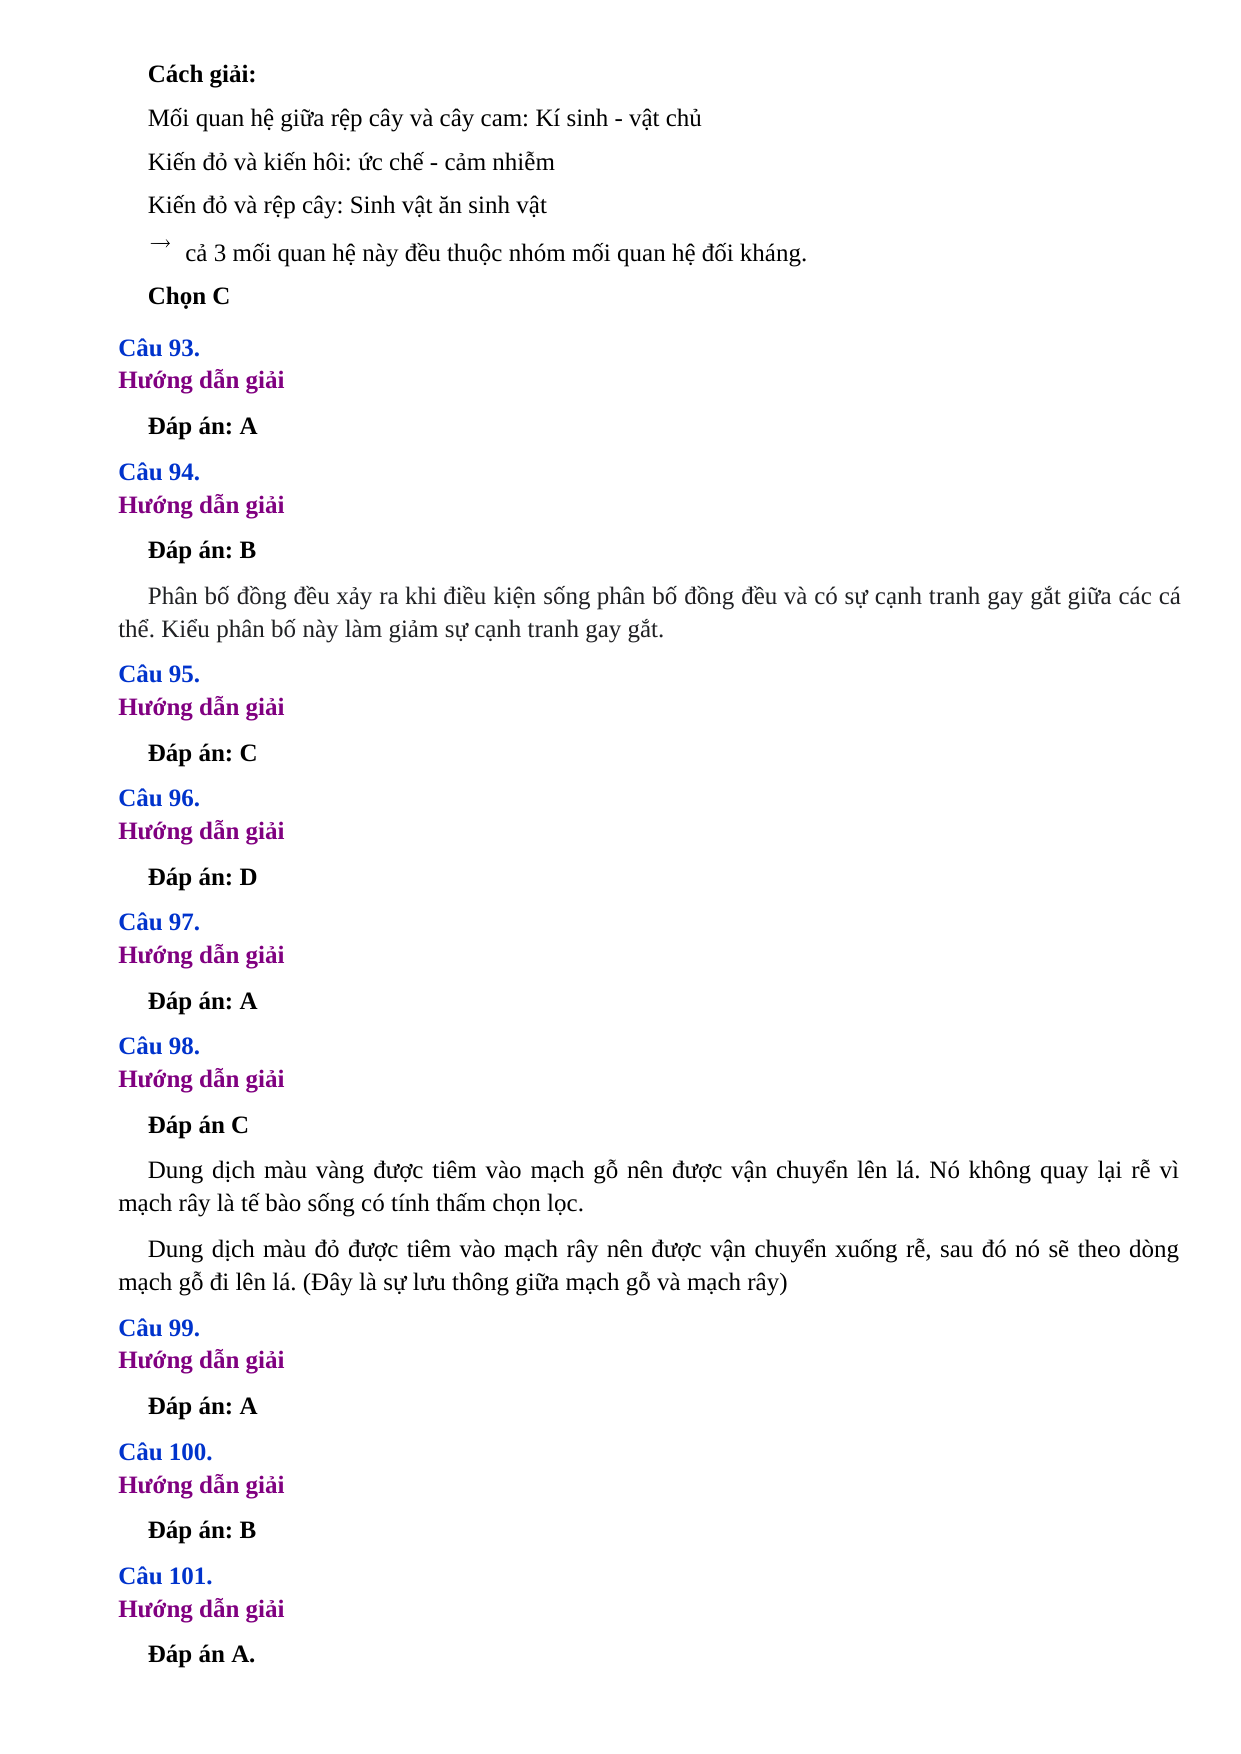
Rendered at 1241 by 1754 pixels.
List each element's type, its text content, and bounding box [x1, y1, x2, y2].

text Đáp án: A [118, 411, 1181, 440]
text Đáp án: C [118, 738, 1181, 767]
text Câu 99. Hướng dẫn giải [118, 1313, 1181, 1374]
text Phân bố đồng đều xảy ra khi điều kiện sống phân bố đồng đều và có sự cạnh tranh gay gắt giữa các cá thể. Kiểu phân bố này làm giảm sự cạnh tranh gay gắt. [118, 581, 1181, 642]
text Dung dịch màu đỏ được tiêm vào mạch rây nên được vận chuyển xuống rễ, sau đó nó sẽ theo dòng mạch gỗ đi lên lá. (Đây là sự lưu thông giữa mạch gỗ và mạch rây) [118, 1234, 1181, 1296]
text Kiến đỏ và kiến hôi: ức chế - cảm nhiễm [118, 147, 1181, 175]
text Câu 95. Hướng dẫn giải [118, 659, 1181, 721]
text Câu 94. Hướng dẫn giải [118, 457, 1181, 518]
text Chọn C [118, 281, 1181, 310]
text Dung dịch màu vàng được tiêm vào mạch gỗ nên được vận chuyển lên lá. Nó không quay lại rễ vì mạch rây là tế bào sống có tính thấm chọn lọc. [118, 1156, 1181, 1217]
text Câu 96. Hướng dẫn giải [118, 783, 1181, 845]
text Đáp án: D [118, 862, 1181, 891]
text Câu 100. Hướng dẫn giải [118, 1437, 1181, 1498]
text Đáp án: B [118, 1515, 1181, 1544]
text Câu 101. Hướng dẫn giải [118, 1561, 1181, 1622]
text Đáp án: A [118, 986, 1181, 1015]
text Cách giải: [118, 59, 1181, 88]
text Câu 97. Hướng dẫn giải [118, 907, 1181, 969]
text Kiến đỏ và rệp cây: Sinh vật ăn sinh vật [118, 190, 1181, 219]
text Câu 93. Hướng dẫn giải [118, 333, 1181, 394]
text Đáp án A. [118, 1639, 1181, 1668]
text Câu 98. Hướng dẫn giải [118, 1031, 1181, 1093]
text Đáp án: A [118, 1391, 1181, 1420]
text Mối quan hệ giữa rệp cây và cây cam: Kí sinh - vật chủ [118, 103, 1181, 132]
text Đáp án C [118, 1110, 1181, 1139]
text Đáp án: B [118, 535, 1181, 564]
text cả 3 mối quan hệ này đều thuộc nhóm mối quan hệ đối kháng. [118, 234, 1181, 266]
